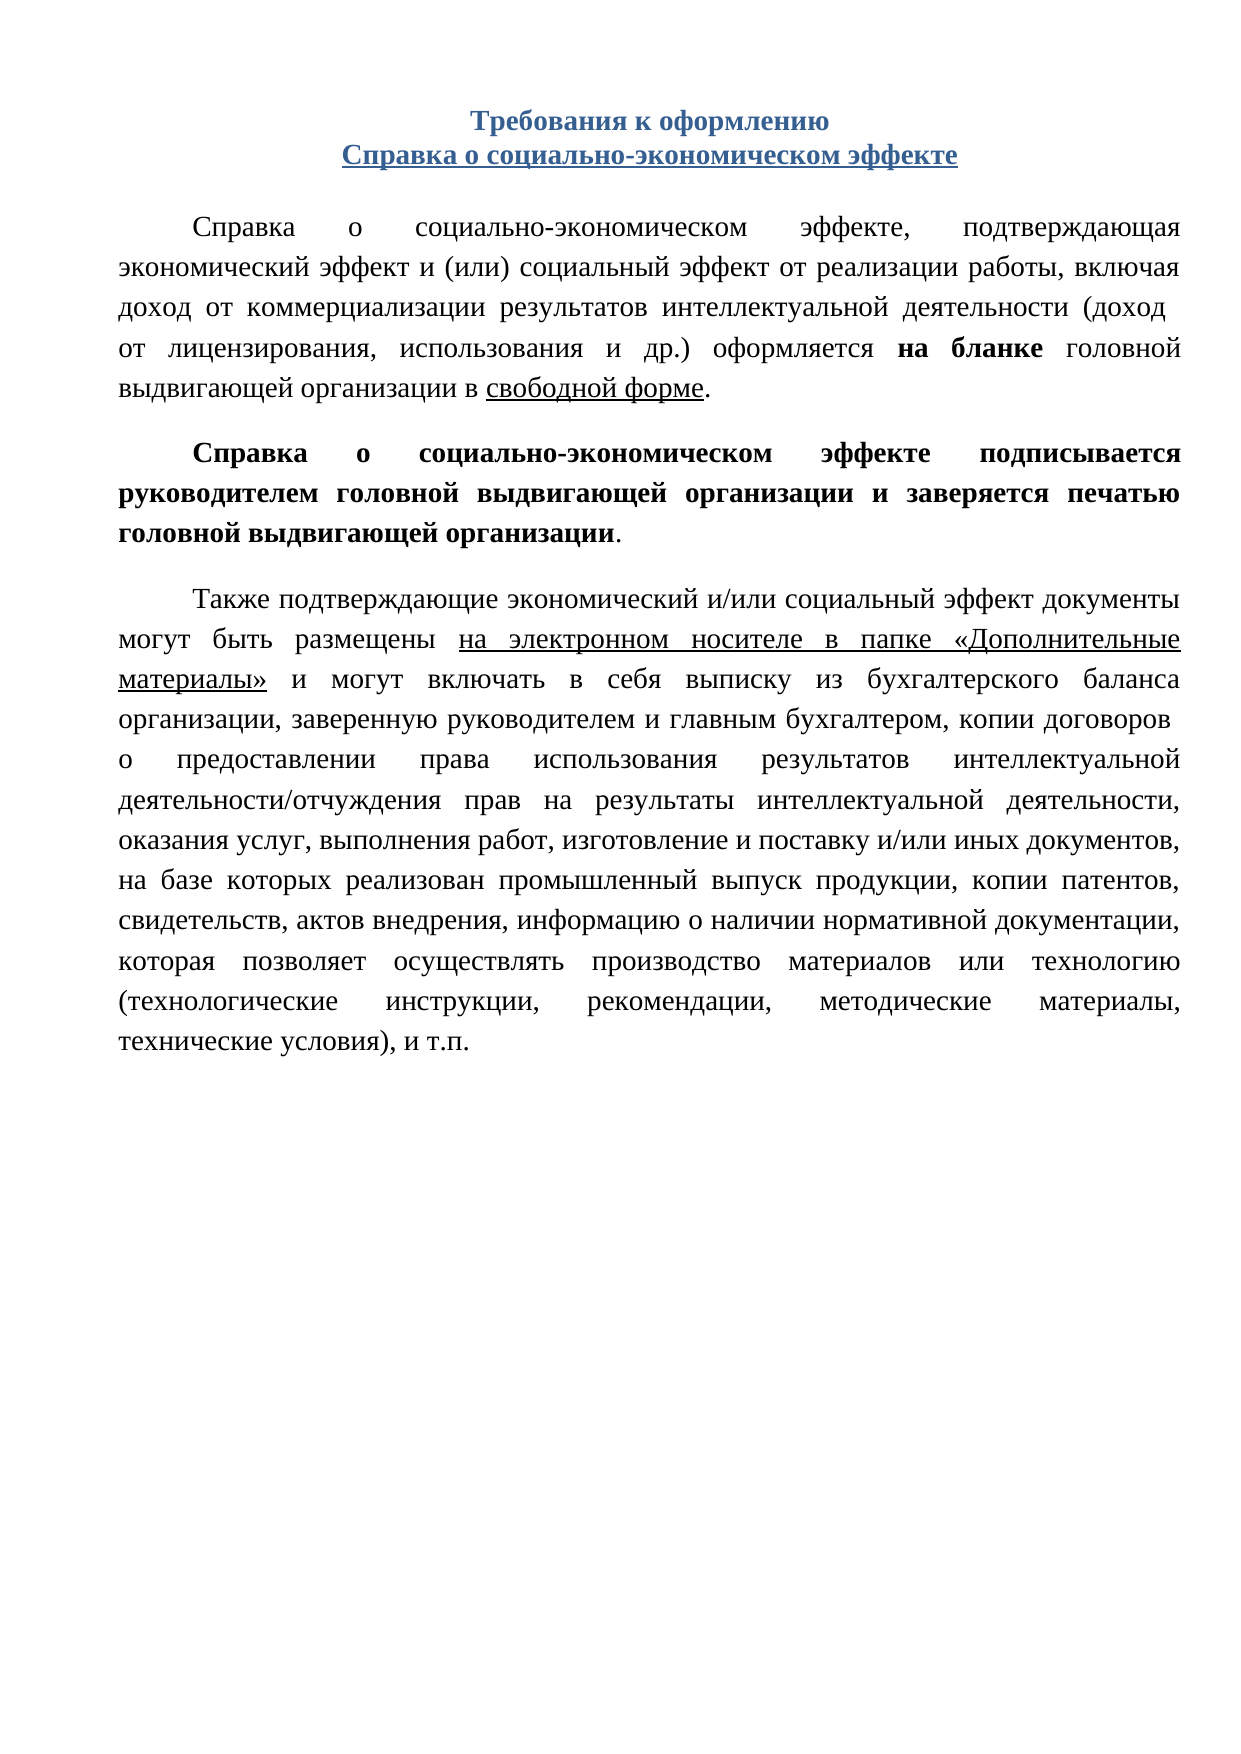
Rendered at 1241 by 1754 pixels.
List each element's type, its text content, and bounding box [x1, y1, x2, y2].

text Справка о социально-экономическом эффекте [118, 137, 1181, 171]
text Также подтверждающие экономический и/или социальный эффект документы могут быть размещены на электронном носителе в папке «Дополнительные материалы» и могут включать в себя выписку из бухгалтерского баланса организации, заверенную руководителем и главным бухгалтером, копии договоров о предоставлении права использования результатов интеллектуальной деятельности/отчуждения прав на результаты интеллектуальной деятельности, оказания услуг, выполнения работ, изготовление и поставку и/или иных документов, на базе которых реализован промышленный выпуск продукции, копии патентов, свидетельств, актов внедрения, информацию о наличии нормативной документации, которая позволяет осуществлять производство материалов или технологию (технологические инструкции, рекомендации, методические материалы, технические условия), и т.п. [118, 581, 1181, 1057]
text Справка о социально-экономическом эффекте, подтверждающая экономический эффект и (или) социальный эффект от реализации работы, включая доход от коммерциализации результатов интеллектуальной деятельности (доход от лицензирования, использования и др.) оформляется на бланке головной выдвигающей организации в свободной форме. [118, 209, 1181, 403]
text Справка о социально-экономическом эффекте подписывается руководителем головной выдвигающей организации и заверяется печатью головной выдвигающей организации. [118, 435, 1181, 549]
text Требования к оформлению [118, 103, 1181, 137]
